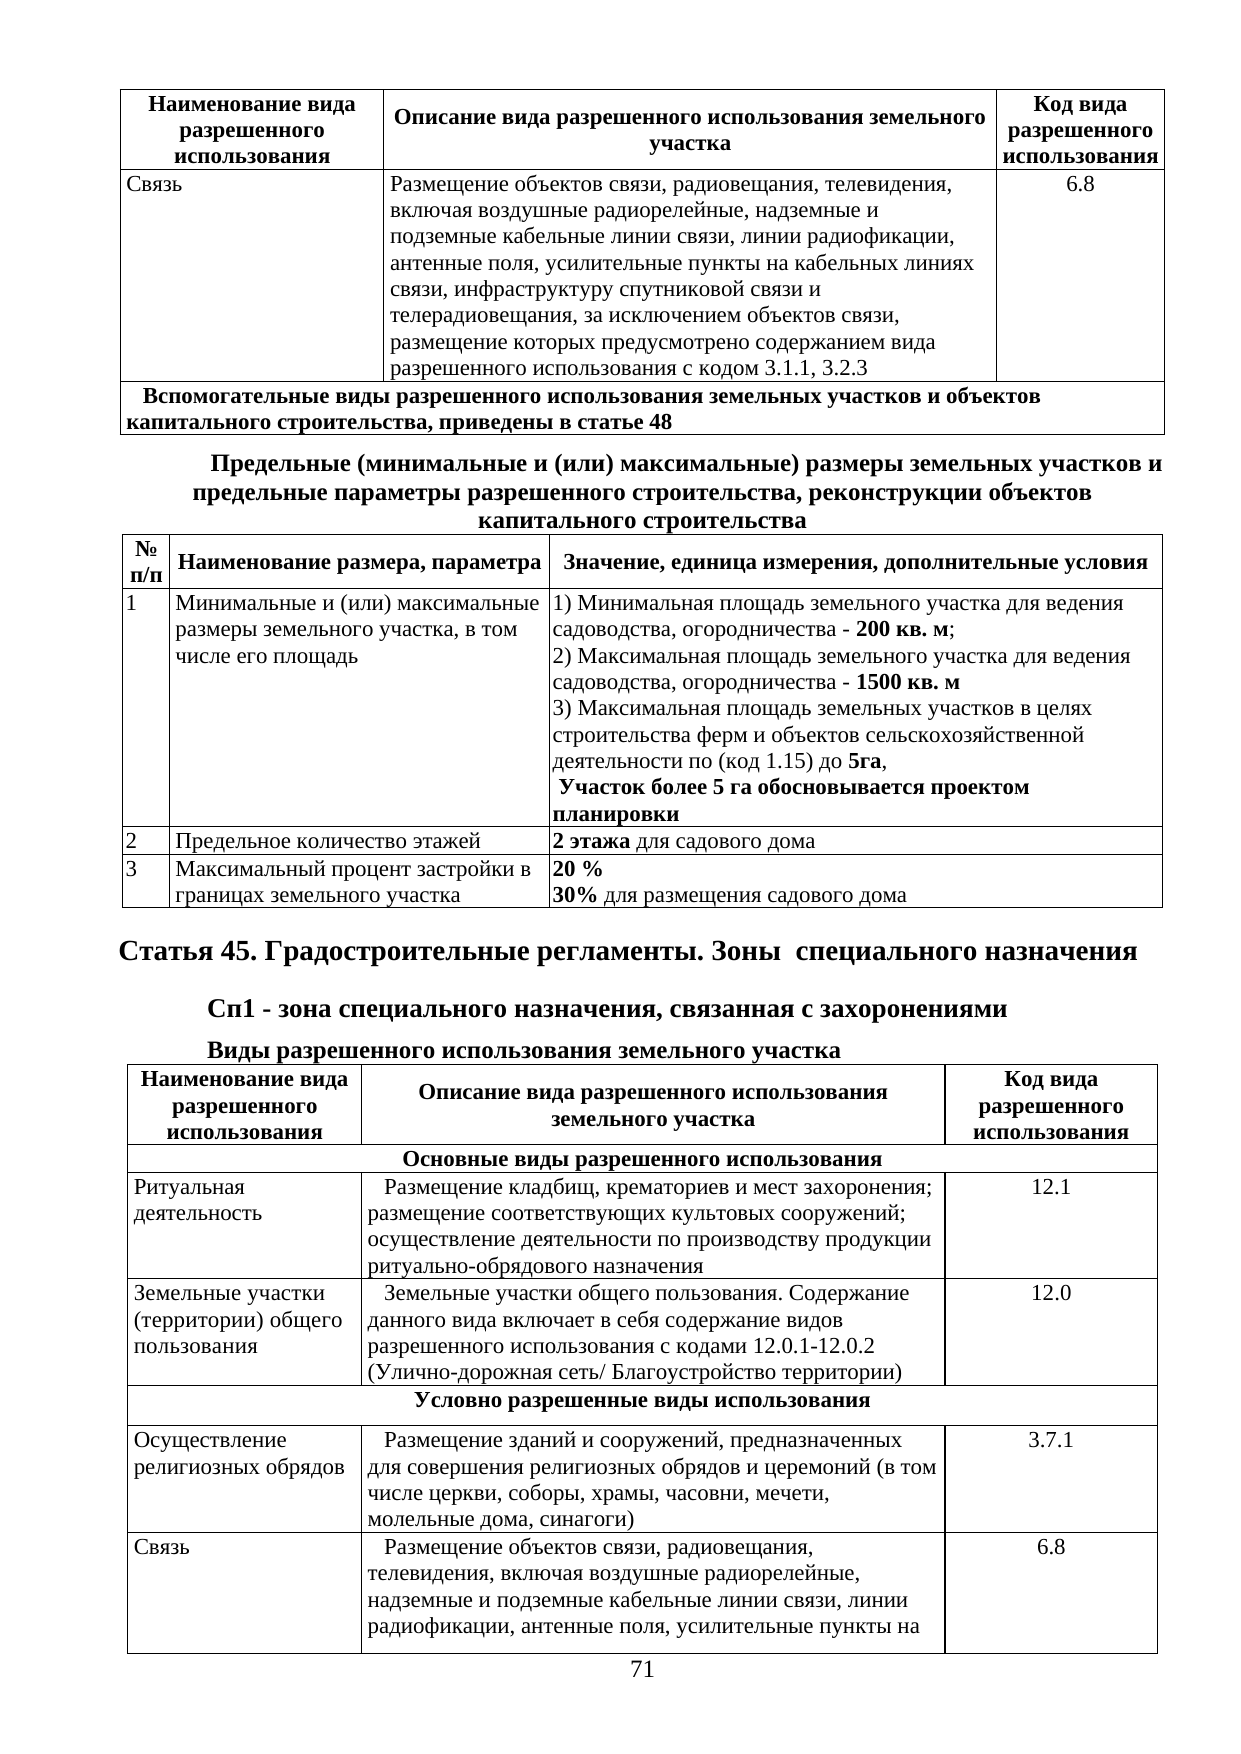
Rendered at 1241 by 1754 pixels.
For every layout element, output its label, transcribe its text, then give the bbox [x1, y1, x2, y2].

table_cell Размещение объектов связи, радиовещания, телевидения, включая воздушные радиорелейные, надземные и подземные кабельные линии связи, линии радиофикации, антенные поля, усилительные пункты на кабельных линиях связи, инфраструктуру спутниковой связи и телерадиовещания, за исключением объектов связи, размещение которых предусмотрено содержанием вида разрешенного использования с кодом 3.1.1, 3.2.3 [384, 170, 996, 381]
table_header № п/п [123, 535, 169, 588]
table_cell Земельные участки общего пользования. Содержание данного вида включает в себя содержание видов разрешенного использования с кодами 12.0.1-12.0.2 (Улично-дорожная сеть/ Благоустройство территории) [362, 1279, 944, 1385]
table_header Описание вида разрешенного использования земельного участка [384, 90, 996, 169]
table_cell 6.8 [997, 170, 1164, 381]
table_cell Минимальные и (или) максимальные размеры земельного участка, в том числе его площадь [170, 589, 549, 826]
table_header Значение, единица измерения, дополнительные условия [550, 535, 1162, 588]
table_cell Связь [128, 1533, 361, 1653]
table_cell Земельные участки (территории) общего пользования [128, 1279, 361, 1385]
table_cell Предельное количество этажей [170, 827, 549, 853]
table_cell 1) Минимальная площадь земельного участка для ведения садоводства, огородничества - 200 кв. м; 2) Максимальная площадь земельного участка для ведения садоводства, огородничества - 1500 кв. м 3) Максимальная площадь земельных участков в целях строительства ферм и объектов сельскохозяйственной деятельности по (код 1.15) до 5га, Участок более 5 га обосновывается проектом планировки [550, 589, 1162, 826]
table_cell 12.0 [946, 1279, 1157, 1385]
table_header Описание вида разрешенного использования земельного участка [362, 1065, 944, 1144]
table_cell Размещение зданий и сооружений, предназначенных для совершения религиозных обрядов и церемоний (в том числе церкви, соборы, храмы, часовни, мечети, молельные дома, синагоги) [362, 1426, 944, 1532]
table_header Код вида разрешенного использования [946, 1065, 1157, 1144]
table_cell 3.7.1 [946, 1426, 1157, 1532]
table_cell Осуществление религиозных обрядов [128, 1426, 361, 1532]
table_cell 3 [123, 855, 169, 907]
table_header Код вида разрешенного использования [997, 90, 1164, 169]
table_cell Ритуальная деятельность [128, 1173, 361, 1278]
table_cell Условно разрешенные виды использования [128, 1386, 1157, 1425]
subtitle Сп1 - зона специального назначения, связанная с захоронениями [118, 992, 1167, 1023]
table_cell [362, 1533, 944, 1653]
table_cell 2 этажа для садового дома [550, 827, 1162, 853]
table_cell Максимальный процент застройки в границах земельного участка [170, 855, 549, 907]
table_cell 12.1 [946, 1173, 1157, 1278]
table_header Наименование размера, параметра [170, 535, 549, 588]
subtitle Статья 45. Градостроительные регламенты. Зоны специального назначения [118, 933, 1167, 967]
table_cell 1 [123, 589, 169, 826]
table_cell Вспомогательные виды разрешенного использования земельных участков и объектов капитального строительства, приведены в статье 48 [121, 382, 1164, 434]
list Предельные (минимальные и (или) максимальные) размеры земельных участков и предельные параметры разрешенного строительства, реконструкции объектов капитального строительства [118, 448, 478, 534]
table_cell 20 % 30% для размещения садового дома [550, 855, 1162, 907]
table_header Наименование вида разрешенного использования [121, 90, 383, 169]
table_header Наименование вида разрешенного использования [128, 1065, 361, 1144]
table_cell 6.8 [946, 1533, 1157, 1653]
list Предельные (минимальные и (или) максимальные) размеры земельных участков и предельные параметры разрешенного строительства, реконструкции объектов капитального строительства [807, 448, 1167, 534]
table_cell Размещение кладбищ, крематориев и мест захоронения; размещение соответствующих культовых сооружений; осуществление деятельности по производству продукции ритуально-обрядового назначения [362, 1173, 944, 1278]
table_cell Основные виды разрешенного использования [128, 1145, 1157, 1172]
text Виды разрешенного использования земельного участка [118, 1036, 1167, 1064]
table_cell Связь [121, 170, 383, 381]
table_cell 2 [123, 827, 169, 853]
